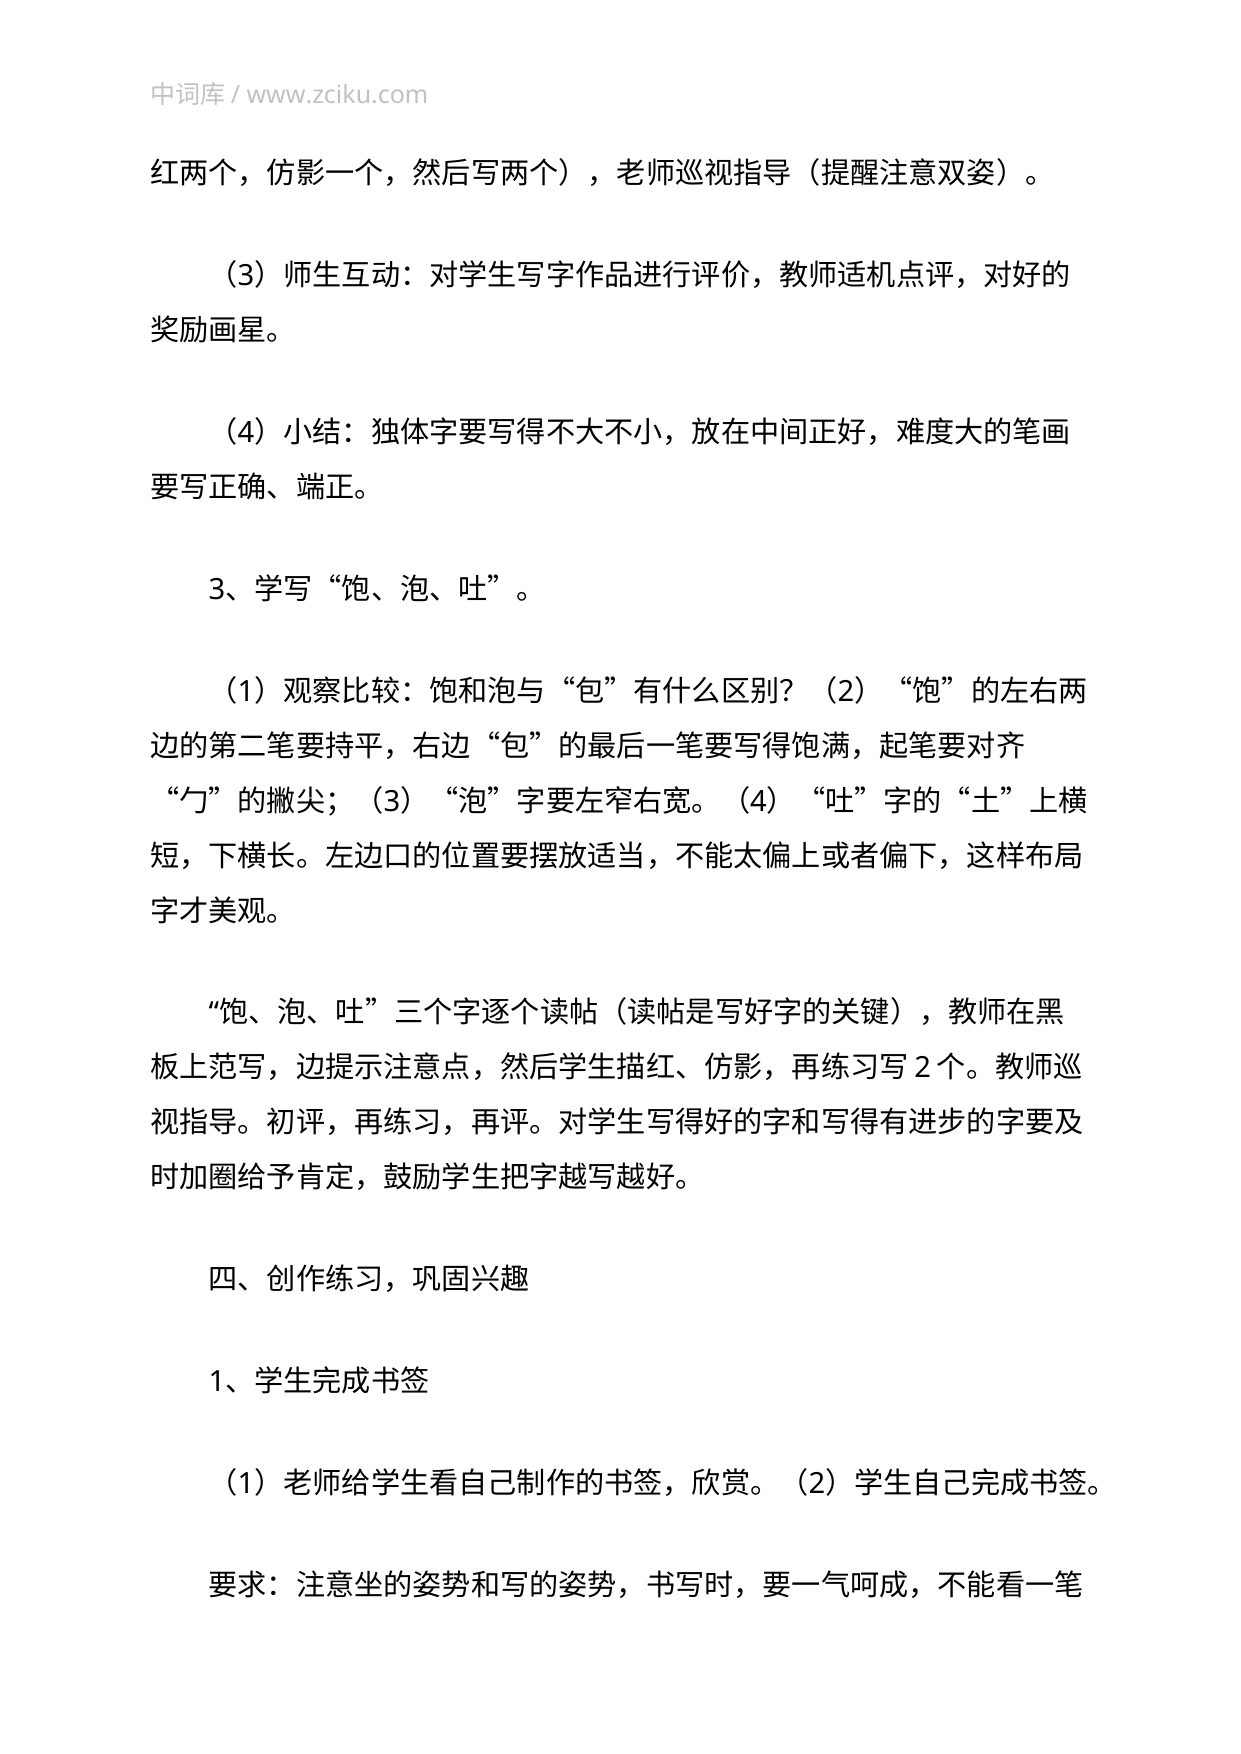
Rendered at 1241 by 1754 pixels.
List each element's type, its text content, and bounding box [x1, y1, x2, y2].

text （1）观察比较：饱和泡与“包”有什么区别？（2）“饱”的左右两边的第二笔要持平，右边“包”的最后一笔要写得饱满，起笔要对齐“勹”的撇尖；（3）“泡”字要左窄右宽。（4）“吐”字的“土”上横短，下横长。左边口的位置要摆放适当，不能太偏上或者偏下，这样布局字才美观。 [150, 667, 1090, 929]
text （4）小结：独体字要写得不大不小，放在中间正好，难度大的笔画要写正确、端正。 [150, 408, 1090, 506]
text 3、学写“饱、泡、吐”。 [150, 565, 1090, 608]
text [150, 1561, 1090, 1603]
text 1、学生完成书签 [150, 1357, 1090, 1400]
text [150, 150, 1090, 192]
text “饱、泡、吐”三个字逐个读帖（读帖是写好字的关键），教师在黑板上范写，边提示注意点，然后学生描红、仿影，再练习写2个。教师巡视指导。初评，再练习，再评。对学生写得好的字和写得有进步的字要及时加圈给予肯定，鼓励学生把字越写越好。 [150, 989, 1090, 1196]
text 四、创作练习，巩固兴趣 [150, 1256, 1090, 1298]
text （1）老师给学生看自己制作的书签，欣赏。（2）学生自己完成书签。 [150, 1459, 1090, 1502]
text （3）师生互动：对学生写字作品进行评价，教师适机点评，对好的奖励画星。 [150, 252, 1090, 349]
